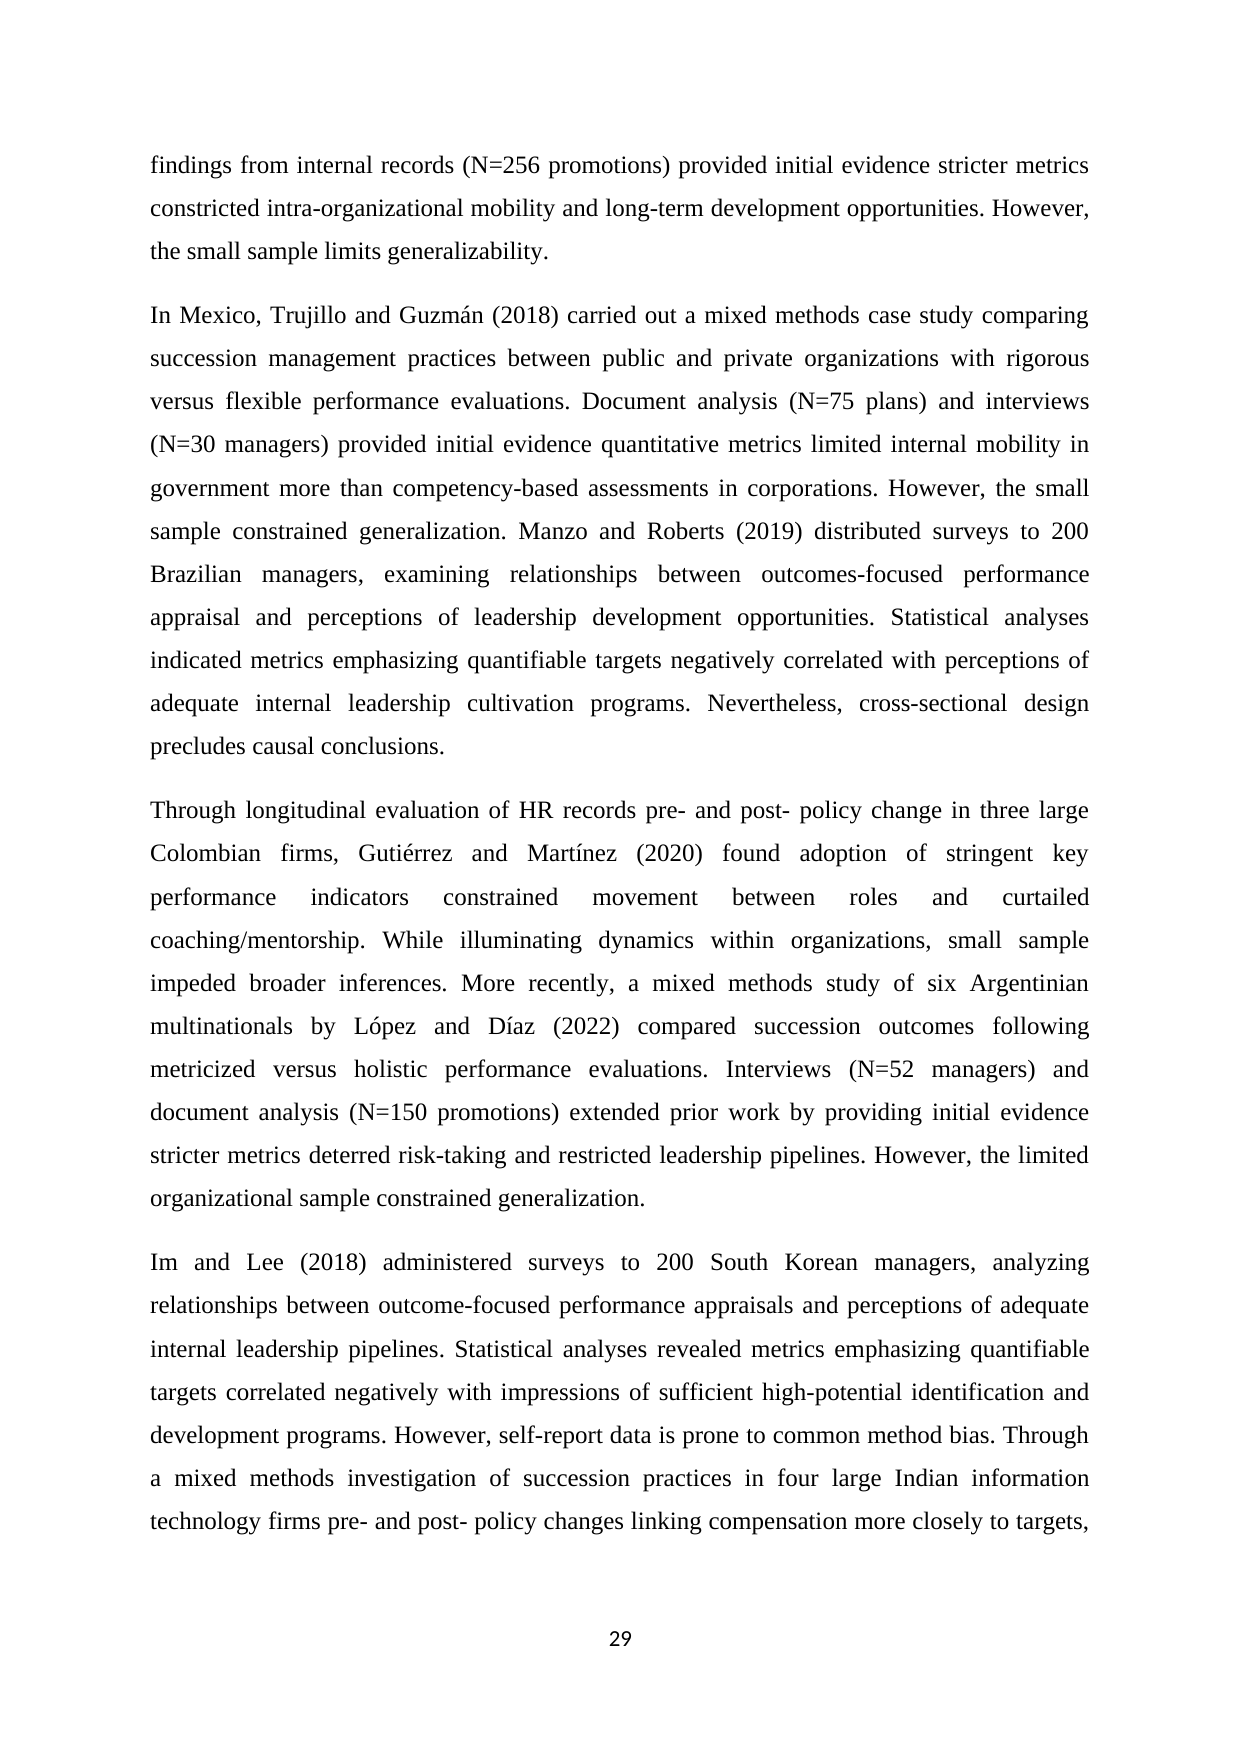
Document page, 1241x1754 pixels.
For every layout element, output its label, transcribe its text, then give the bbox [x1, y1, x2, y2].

text In Mexico, Trujillo and Guzmán (2018) carried out a mixed methods case study comparing succession management practices between public and private organizations with rigorous versus flexible performance evaluations. Document analysis (N=75 plans) and interviews (N=30 managers) provided initial evidence quantitative metrics limited internal mobility in government more than competency-based assessments in corporations. However, the small sample constrained generalization. Manzo and Roberts (2019) distributed surveys to 200 Brazilian managers, examining relationships between outcomes-focused performance appraisal and perceptions of leadership development opportunities. Statistical analyses indicated metrics emphasizing quantifiable targets negatively correlated with perceptions of adequate internal leadership cultivation programs. Nevertheless, cross-sectional design precludes causal conclusions. [150, 300, 1090, 760]
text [150, 150, 1090, 265]
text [150, 1247, 1090, 1535]
text Through longitudinal evaluation of HR records pre- and post- policy change in three large Colombian firms, Gutiérrez and Martínez (2020) found adoption of stringent key performance indicators constrained movement between roles and curtailed coaching/mentorship. While illuminating dynamics within organizations, small sample impeded broader inferences. More recently, a mixed methods study of six Argentinian multinationals by López and Díaz (2022) compared succession outcomes following metricized versus holistic performance evaluations. Interviews (N=52 managers) and document analysis (N=150 promotions) extended prior work by providing initial evidence stricter metrics deterred risk-taking and restricted leadership pipelines. However, the limited organizational sample constrained generalization. [150, 795, 1090, 1212]
